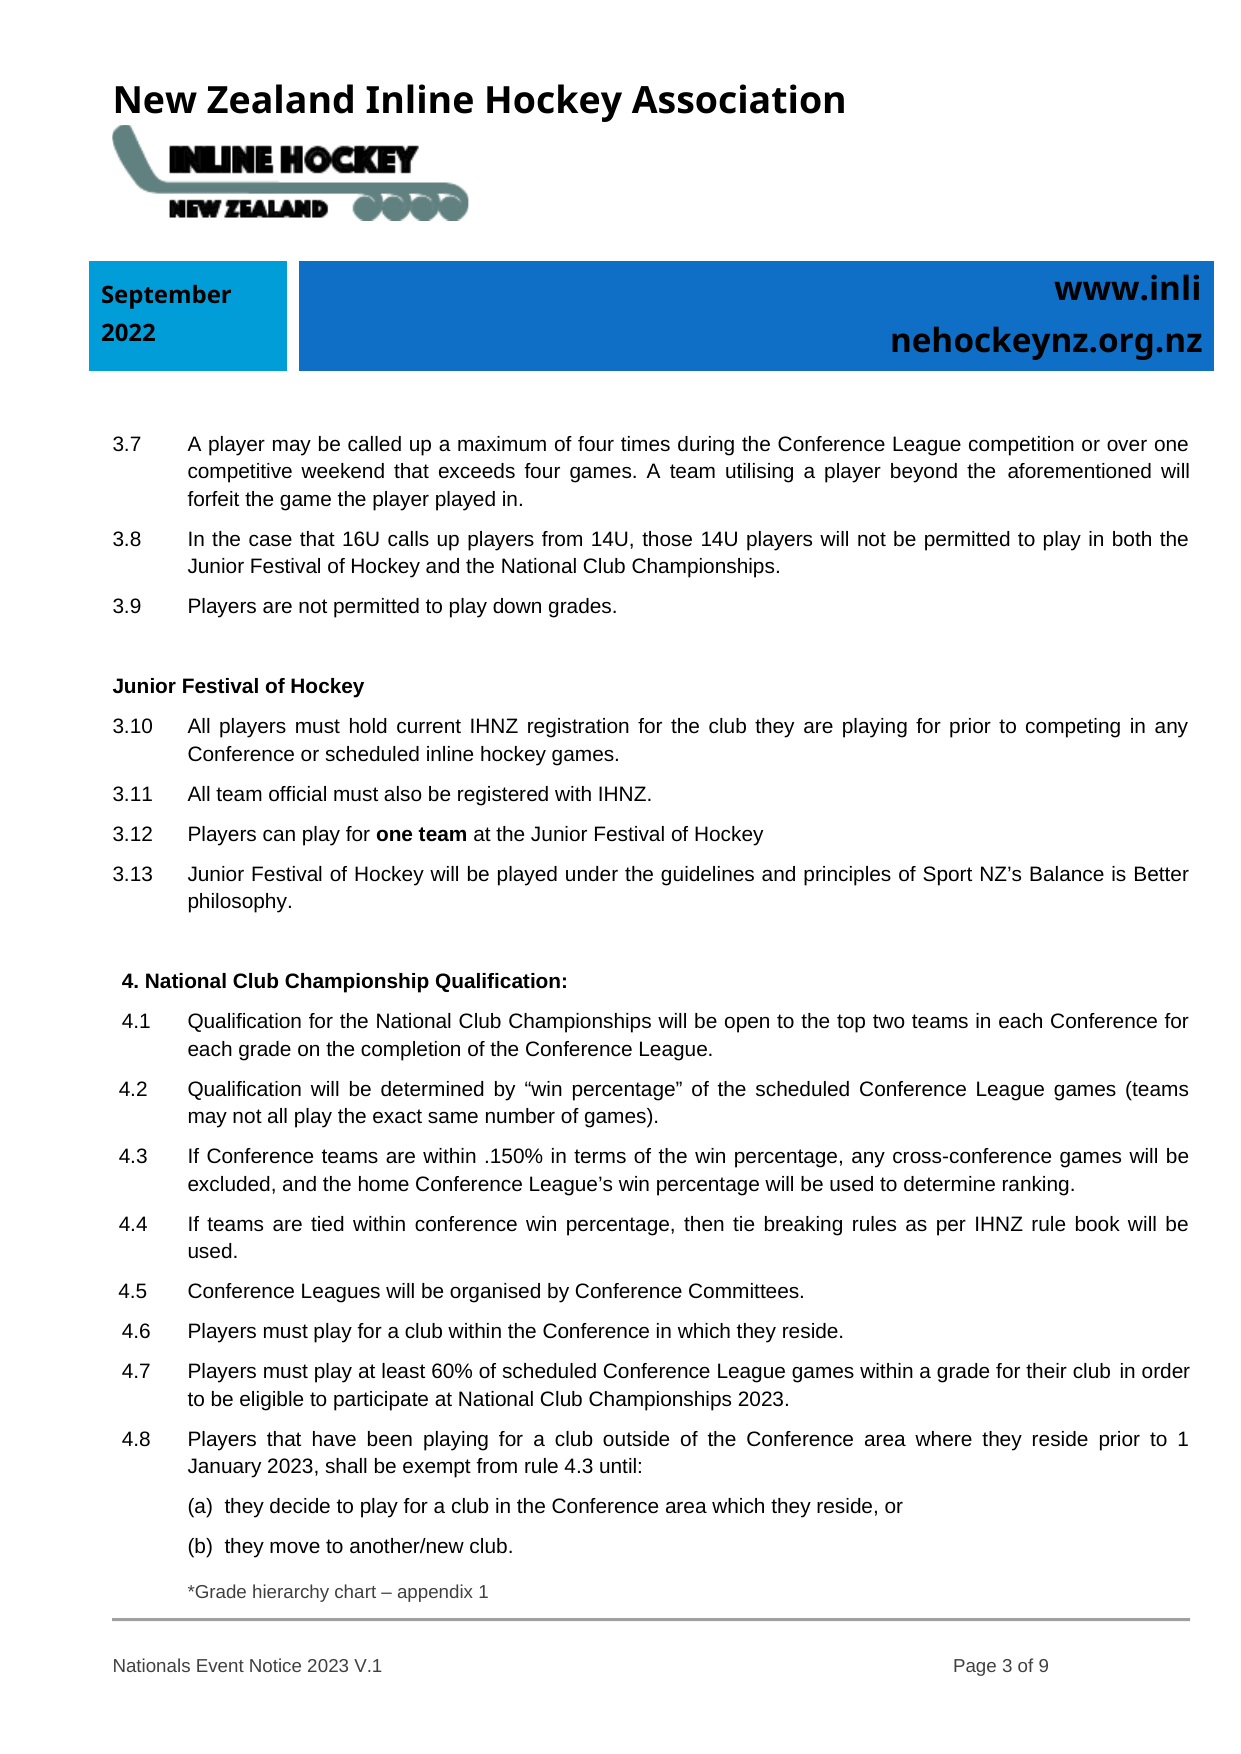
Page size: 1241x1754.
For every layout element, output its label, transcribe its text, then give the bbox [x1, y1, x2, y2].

text 3.9 Players are not permitted to play down grades. [112, 594, 1190, 618]
text (b) they move to another/new club. [187, 1534, 1190, 1558]
text 4. National Club Championship Qualification: [122, 969, 1190, 993]
text 3.13 Junior Festival of Hockey will be played under the guidelines and principles of Sport NZ’s Balance is Better philosophy. [112, 862, 1190, 913]
text 4.7 Players must play at least 60% of scheduled Conference League games within a grade for their club in order to be eligible to participate at National Club Championships 2023. [122, 1359, 1190, 1411]
text 4.5 Conference Leagues will be organised by Conference Committees. [112, 1279, 1190, 1303]
text 3.7 A player may be called up a maximum of four times during the Conference League competition or over one competitive weekend that exceeds four games. A team utilising a player beyond the aforementioned will forfeit the game the player played in. [112, 432, 1190, 511]
text 3.8 In the case that 16U calls up players from 14U, those 14U players will not be permitted to play in both the Junior Festival of Hockey and the National Club Championships. [112, 527, 1190, 578]
text 4.8 Players that have been playing for a club outside of the Conference area where they reside prior to 1 January 2023, shall be exempt from rule 4.3 until: [122, 1427, 1190, 1478]
text 4.1 Qualification for the National Club Championships will be open to the top two teams in each Conference for each grade on the completion of the Conference League. [122, 1009, 1190, 1061]
text 4.6 Players must play for a club within the Conference in which they reside. [122, 1319, 1190, 1343]
picture [112, 125, 469, 221]
text 4.2 Qualification will be determined by “win percentage” of the scheduled Conference League games (teams may not all play the exact same number of games). [118, 1077, 1190, 1128]
text 4.3 If Conference teams are within .150% in terms of the win percentage, any cross-conference games will be excluded, and the home Conference League’s win percentage will be used to determine ranking. [118, 1144, 1190, 1196]
text 3.10 All players must hold current IHNZ registration for the club they are playing for prior to competing in any Conference or scheduled inline hockey games. [112, 714, 1190, 766]
text 3.11 All team official must also be registered with IHNZ. [112, 782, 1190, 806]
text 3.12 Players can play for one team at the Junior Festival of Hockey [112, 822, 1190, 846]
text (a) they decide to play for a club in the Conference area which they reside, or [187, 1494, 1190, 1518]
text Junior Festival of Hockey [112, 674, 1190, 698]
text 4.4 If teams are tied within conference win percentage, then tie breaking rules as per IHNZ rule book will be used. [118, 1212, 1190, 1263]
